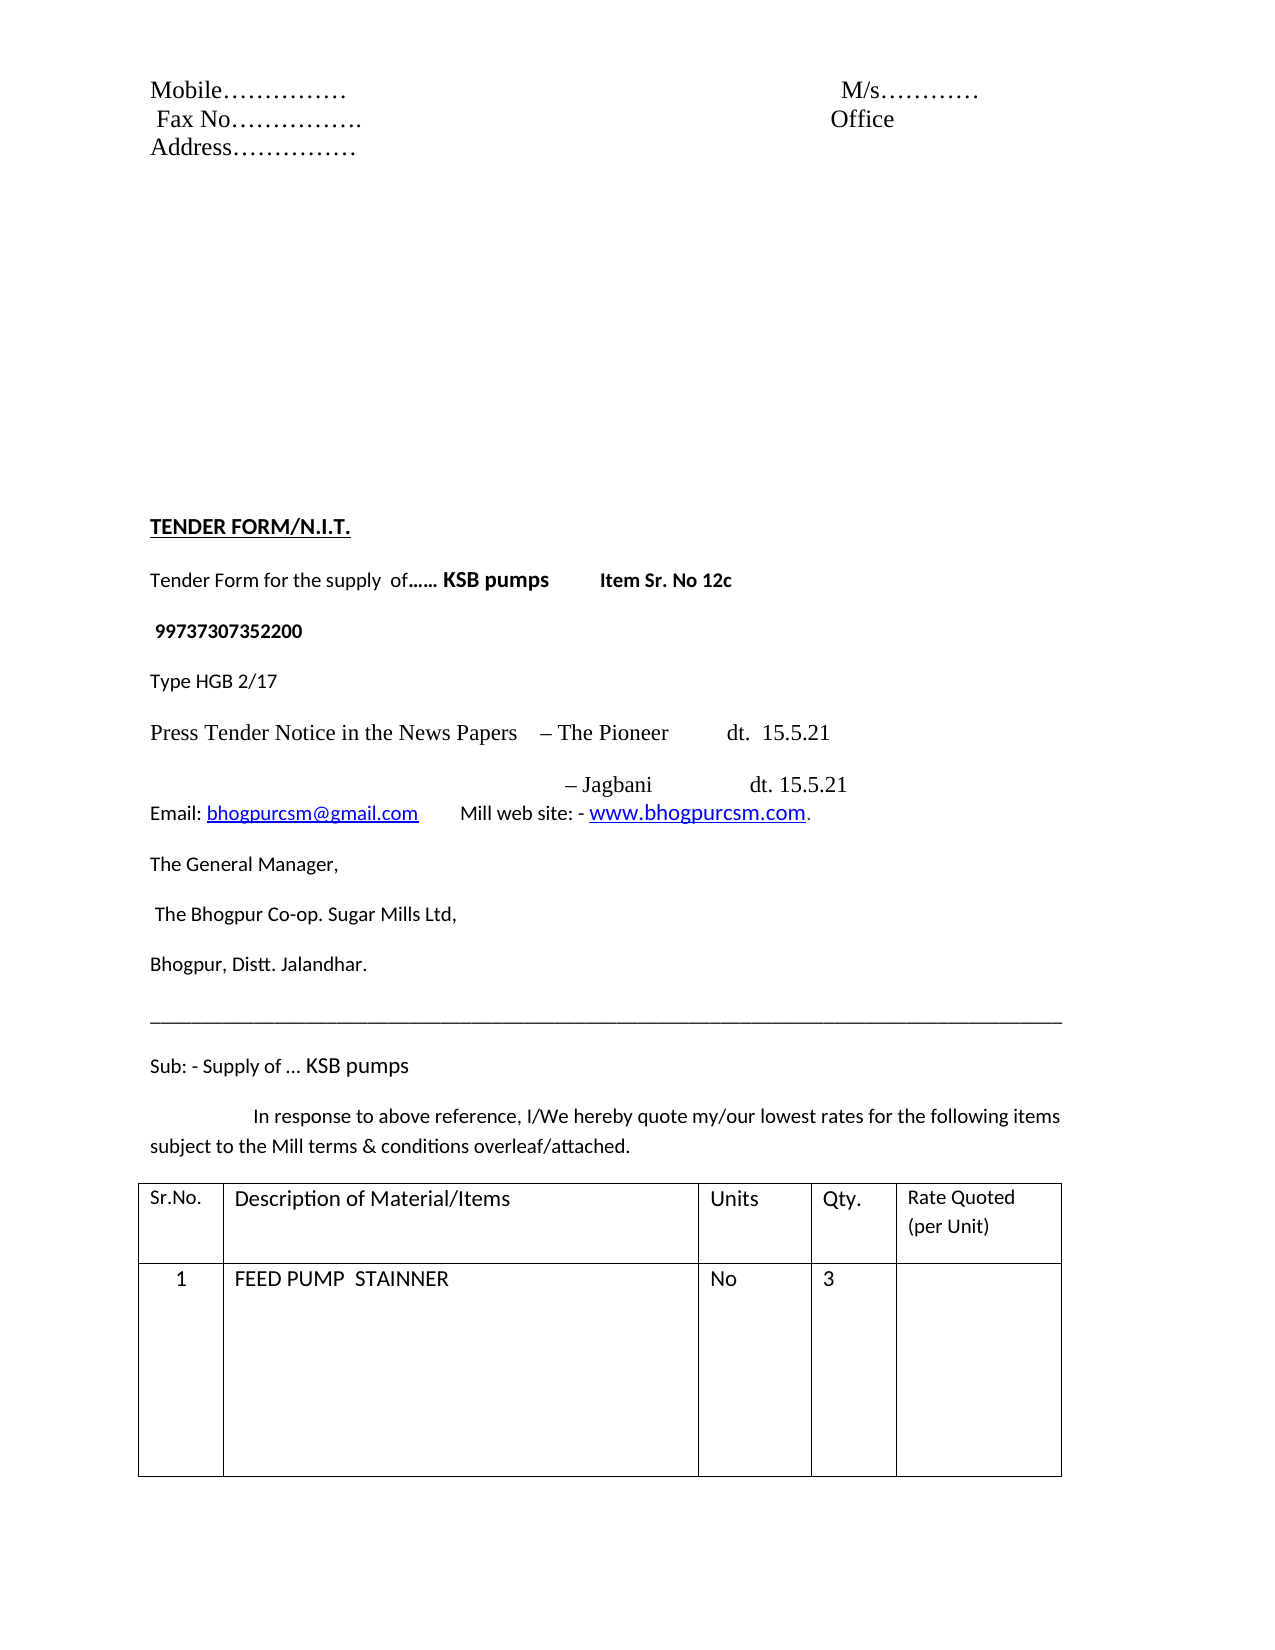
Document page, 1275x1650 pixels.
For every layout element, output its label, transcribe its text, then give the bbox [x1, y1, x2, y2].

text In response to above reference, I/We hereby quote my/our lowest rates for the following items subject to the Mill terms & conditions overleaf/attached. [150, 1104, 1107, 1158]
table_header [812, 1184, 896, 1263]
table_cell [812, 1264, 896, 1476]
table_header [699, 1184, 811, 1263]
text 99737307352200 [150, 619, 1107, 644]
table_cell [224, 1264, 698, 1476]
text Sub: - Supply of … KSB pumps [150, 1051, 1107, 1079]
text The General Manager, [150, 851, 1107, 876]
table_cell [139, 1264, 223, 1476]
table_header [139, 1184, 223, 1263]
text The Bhogpur Co-op. Sugar Mills Ltd, [150, 901, 1107, 926]
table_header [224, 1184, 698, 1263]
text Type HGB 2/17 [150, 669, 1107, 694]
text TENDER FORM/N.I.T. [150, 512, 1107, 540]
text Fax No……………. Office Address…………… [150, 104, 1107, 161]
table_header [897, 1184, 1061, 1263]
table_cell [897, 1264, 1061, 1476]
text Email: bhogpurcsm@gmail.com Mill web site: - www.bhogpurcsm.com. [150, 798, 1107, 826]
text Tender Form for the supply of…… KSB pumps Item Sr. No 12c [150, 565, 1107, 593]
text Bhogpur, Distt. Jalandhar. [150, 951, 1107, 976]
text – Jagbani dt. 15.5.21 [150, 771, 1107, 798]
text Press Tender Notice in the News Papers – The Pioneer dt. 15.5.21 [150, 719, 1107, 745]
text ________________________________________________________________________________________ [150, 1001, 1107, 1026]
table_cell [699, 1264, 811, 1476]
text Mobile…………… M/s………… [150, 75, 1107, 104]
